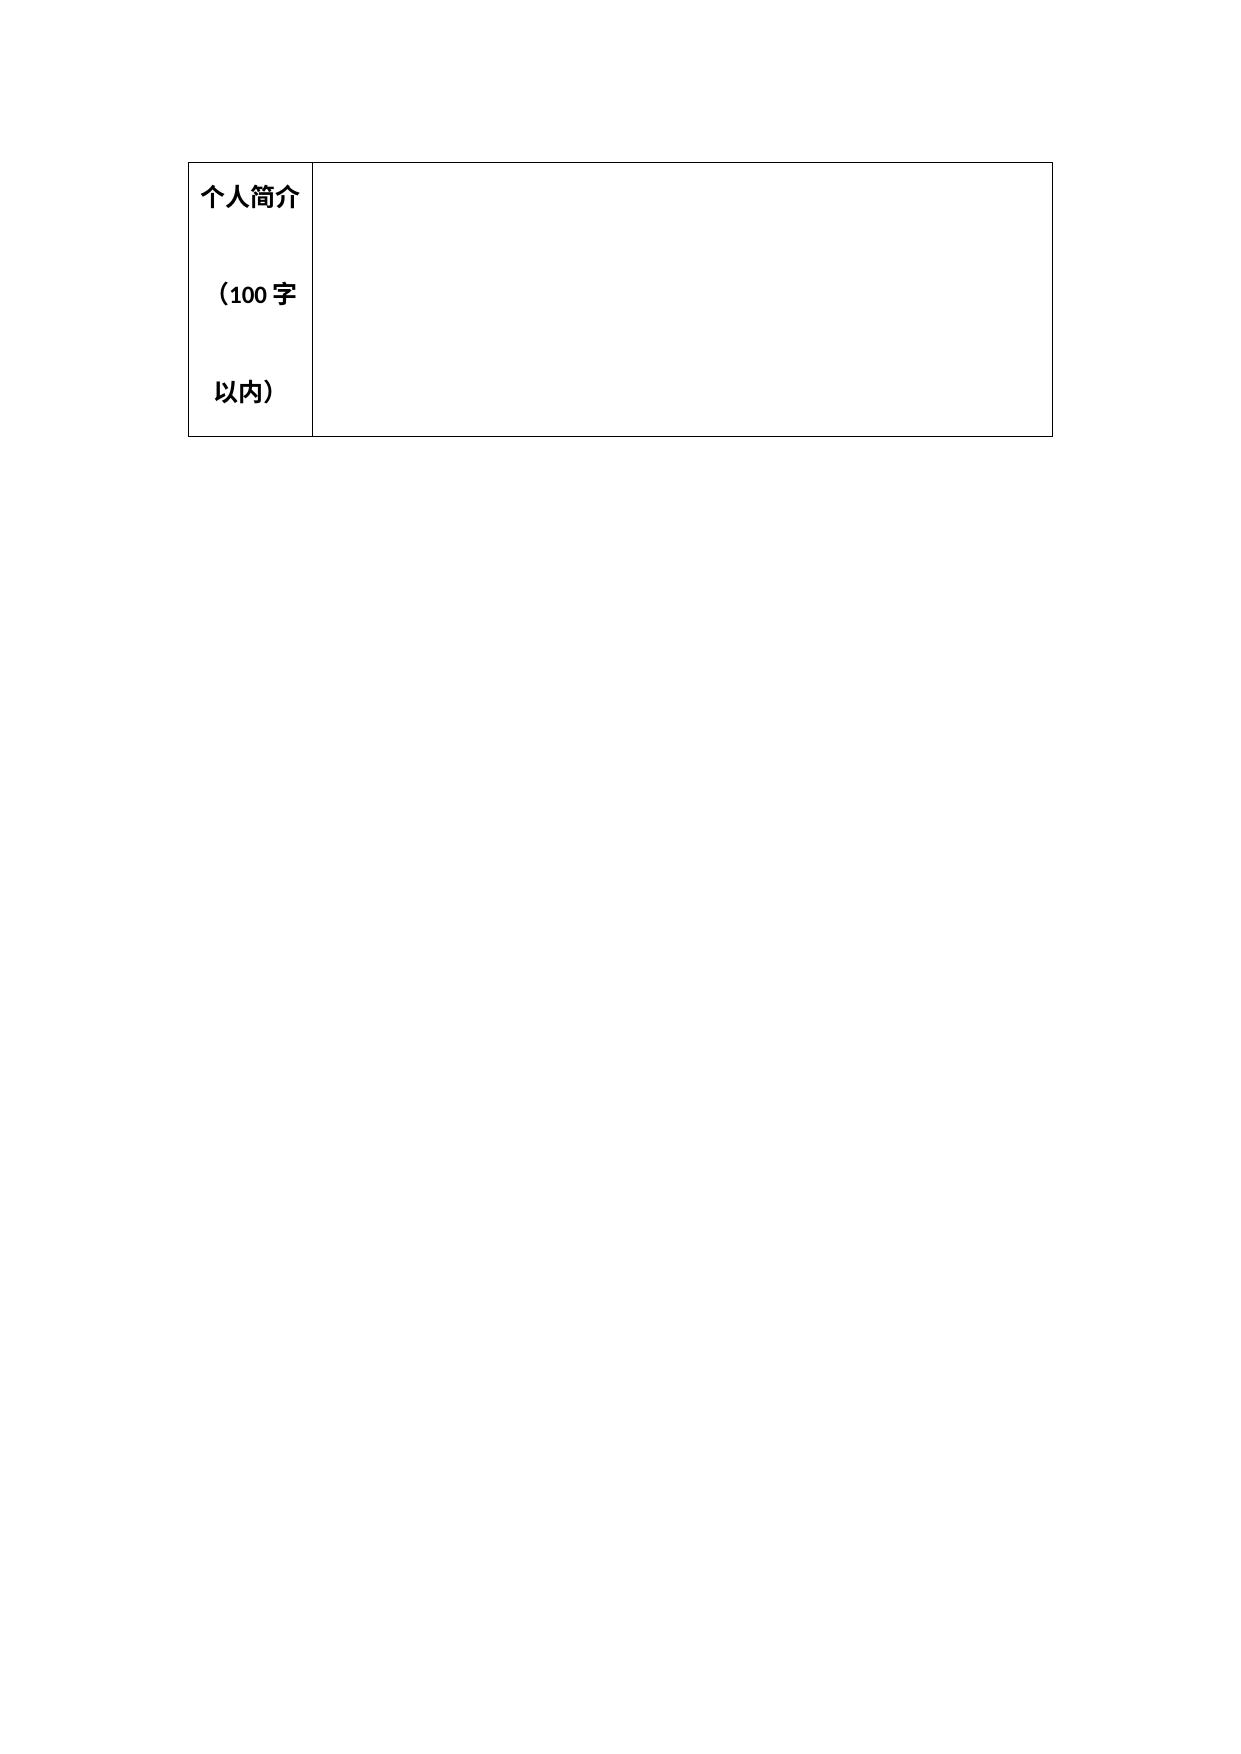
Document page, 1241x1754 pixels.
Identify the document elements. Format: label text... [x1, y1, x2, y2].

table_cell 个人简介（100字以内） [189, 163, 312, 436]
table_cell [313, 163, 1052, 436]
